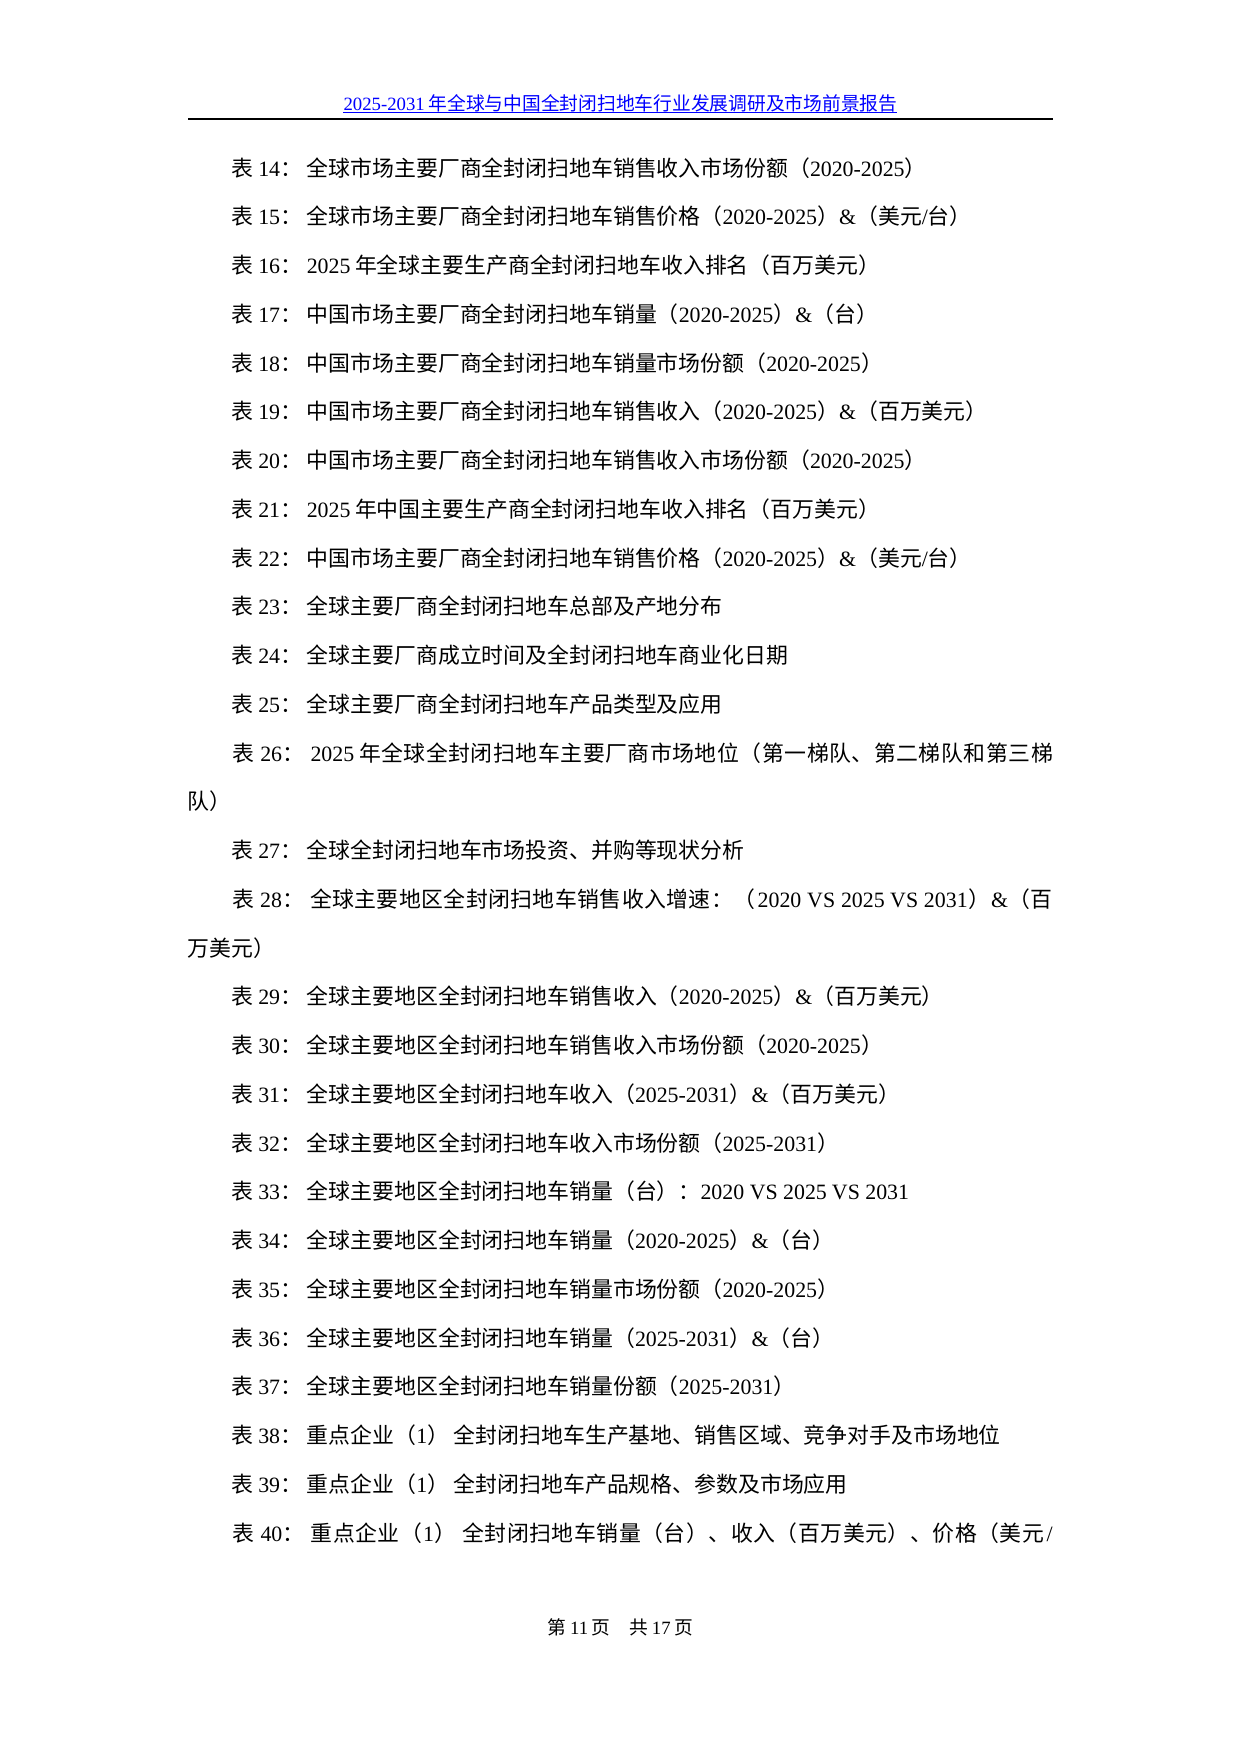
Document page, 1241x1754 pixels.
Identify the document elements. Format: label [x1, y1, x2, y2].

text [187, 150, 1053, 1548]
